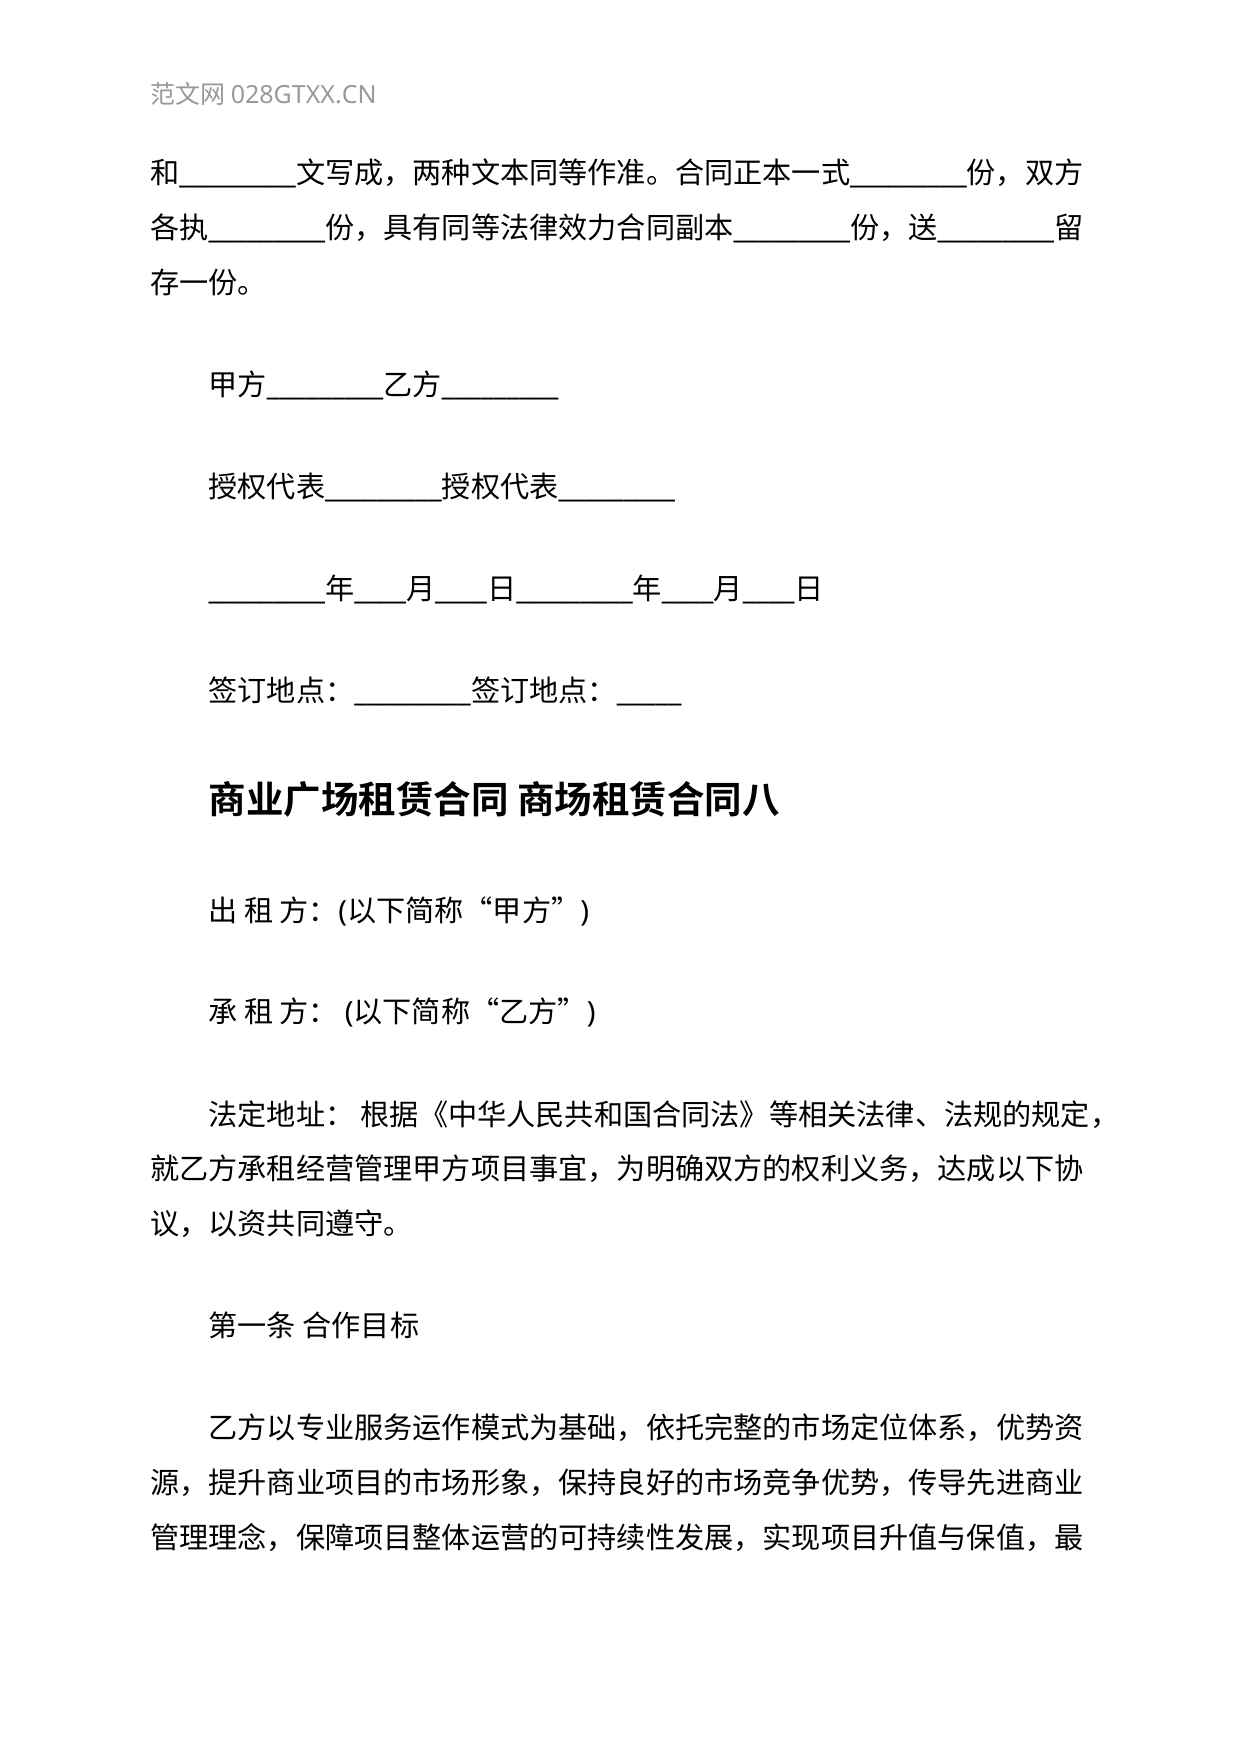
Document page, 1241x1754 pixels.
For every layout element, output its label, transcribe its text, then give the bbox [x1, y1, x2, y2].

text 商业广场租赁合同 商场租赁合同八 [150, 770, 1090, 824]
text 授权代表_________授权代表_________ [150, 464, 1090, 506]
text 第一条 合作目标 [150, 1303, 1090, 1345]
text 出 租 方：(以下简称“甲方”) [150, 887, 1090, 929]
text _________年____月____日_________年____月____日 [150, 566, 1090, 608]
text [150, 1404, 1090, 1556]
text 签订地点：_________签订地点：_____ [150, 668, 1090, 710]
text 承 租 方： (以下简称“乙方”) [150, 989, 1090, 1031]
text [150, 150, 1090, 302]
text 法定地址： 根据《中华人民共和国合同法》等相关法律、法规的规定，就乙方承租经营管理甲方项目事宜，为明确双方的权利义务，达成以下协议，以资共同遵守。 [150, 1091, 1090, 1243]
text 甲方_________乙方_________ [150, 362, 1090, 404]
